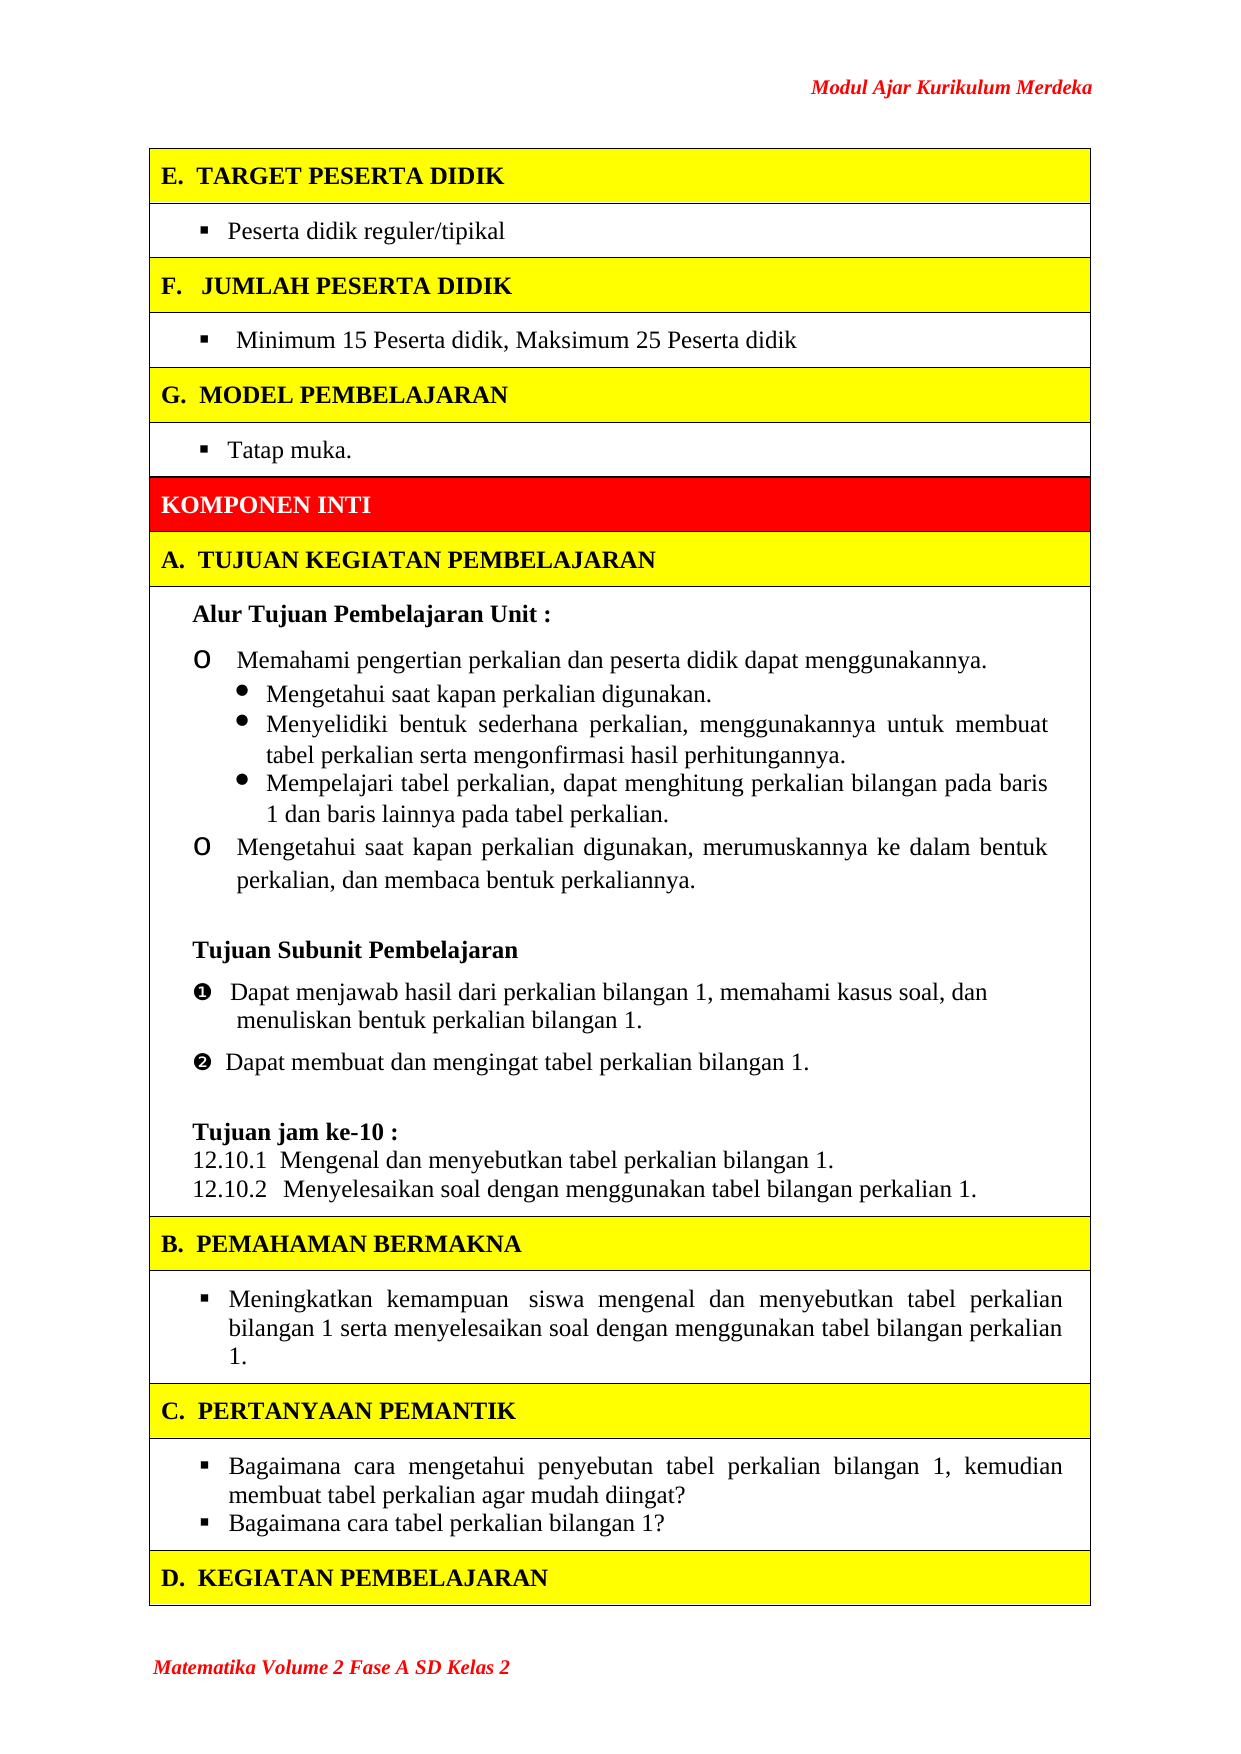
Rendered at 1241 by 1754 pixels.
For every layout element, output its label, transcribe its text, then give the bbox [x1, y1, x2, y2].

table_cell Bagaimana cara mengetahui penyebutan tabel perkalian bilangan 1, kemudian membuat tabel perkalian agar mudah diingat? Bagaimana cara tabel perkalian bilangan 1? [150, 1439, 1090, 1550]
table_cell Tatap muka. [150, 423, 1090, 476]
table_cell D. KEGIATAN PEMBELAJARAN [150, 1551, 1090, 1604]
table_cell Alur Tujuan Pembelajaran Unit : Memahami pengertian perkalian dan peserta didik dapat menggunakannya. Mengetahui saat kapan perkalian digunakan. Menyelidiki bentuk sederhana perkalian, menggunakannya untuk membuat tabel perkalian serta mengonfirmasi hasil perhitungannya. Mempelajari tabel perkalian, dapat menghitung perkalian bilangan pada baris 1 dan baris lainnya pada tabel perkalian. Mengetahui saat kapan perkalian digunakan, merumuskannya ke dalam bentuk perkalian, dan membaca bentuk perkaliannya. Tujuan Subunit Pembelajaran ❶ Dapat menjawab hasil dari perkalian bilangan 1, memahami kasus soal, dan menuliskan bentuk perkalian bilangan 1. ❷ Dapat membuat dan mengingat tabel perkalian bilangan 1. Tujuan jam ke-10 : 12.10.1 Mengenal dan menyebutkan tabel perkalian bilangan 1. 12.10.2 Menyelesaikan soal dengan menggunakan tabel bilangan perkalian 1. [150, 587, 1090, 1216]
table_cell KOMPONEN INTI [150, 478, 1090, 531]
table_cell Peserta didik reguler/tipikal [150, 204, 1090, 257]
table_cell F. JUMLAH PESERTA DIDIK [150, 258, 1090, 312]
table_cell Minimum 15 Peserta didik, Maksimum 25 Peserta didik [150, 313, 1090, 367]
table_cell E. TARGET PESERTA DIDIK [150, 149, 1090, 202]
table_cell G. MODEL PEMBELAJARAN [150, 368, 1090, 422]
table_cell C. PERTANYAAN PEMANTIK [150, 1384, 1090, 1437]
table_cell A. TUJUAN KEGIATAN PEMBELAJARAN [150, 532, 1090, 586]
table_cell B. PEMAHAMAN BERMAKNA [150, 1217, 1090, 1270]
table_cell Meningkatkan kemampuan siswa mengenal dan menyebutkan tabel perkalian bilangan 1 serta menyelesaikan soal dengan menggunakan tabel bilangan perkalian 1. [150, 1271, 1090, 1383]
